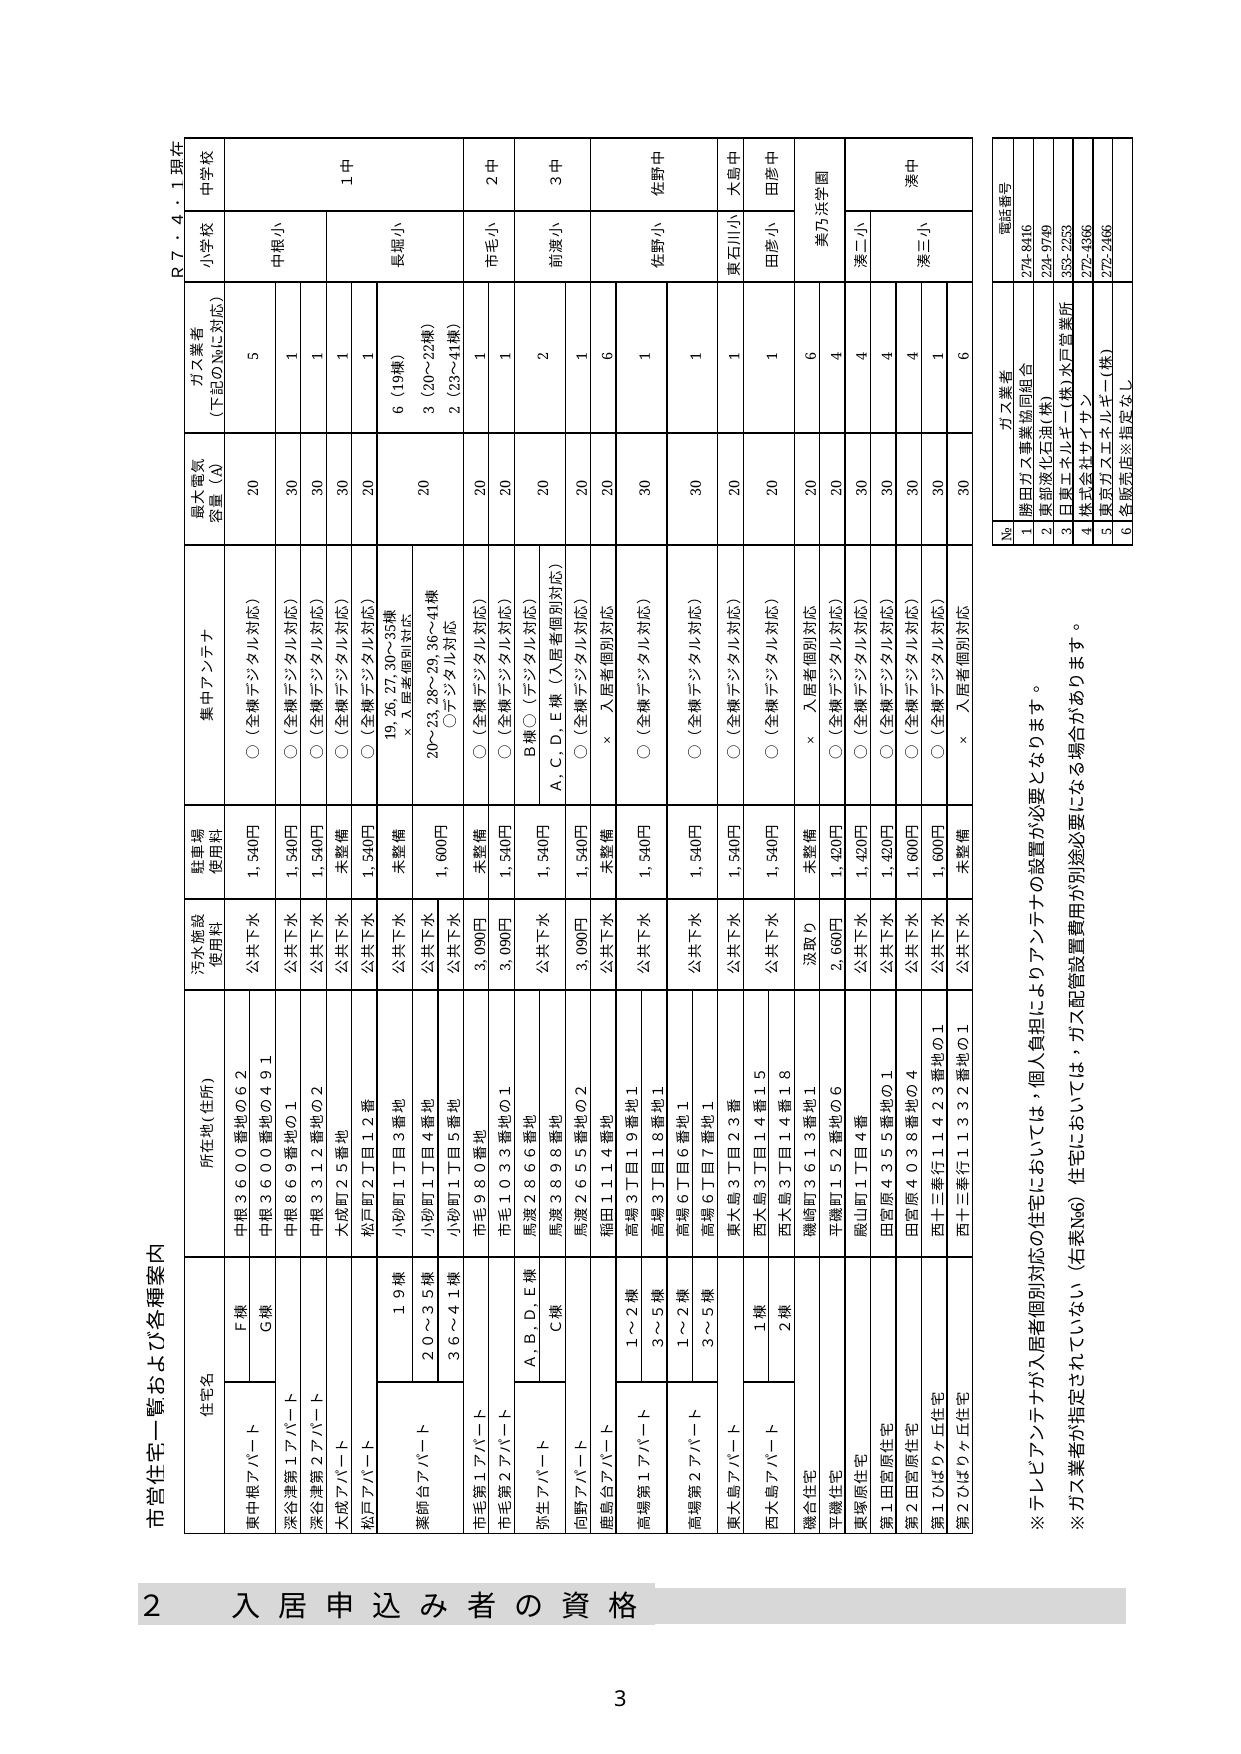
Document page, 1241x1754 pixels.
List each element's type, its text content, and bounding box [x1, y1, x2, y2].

text ２ 入居申込み者の資格 [114, 1567, 1126, 1641]
